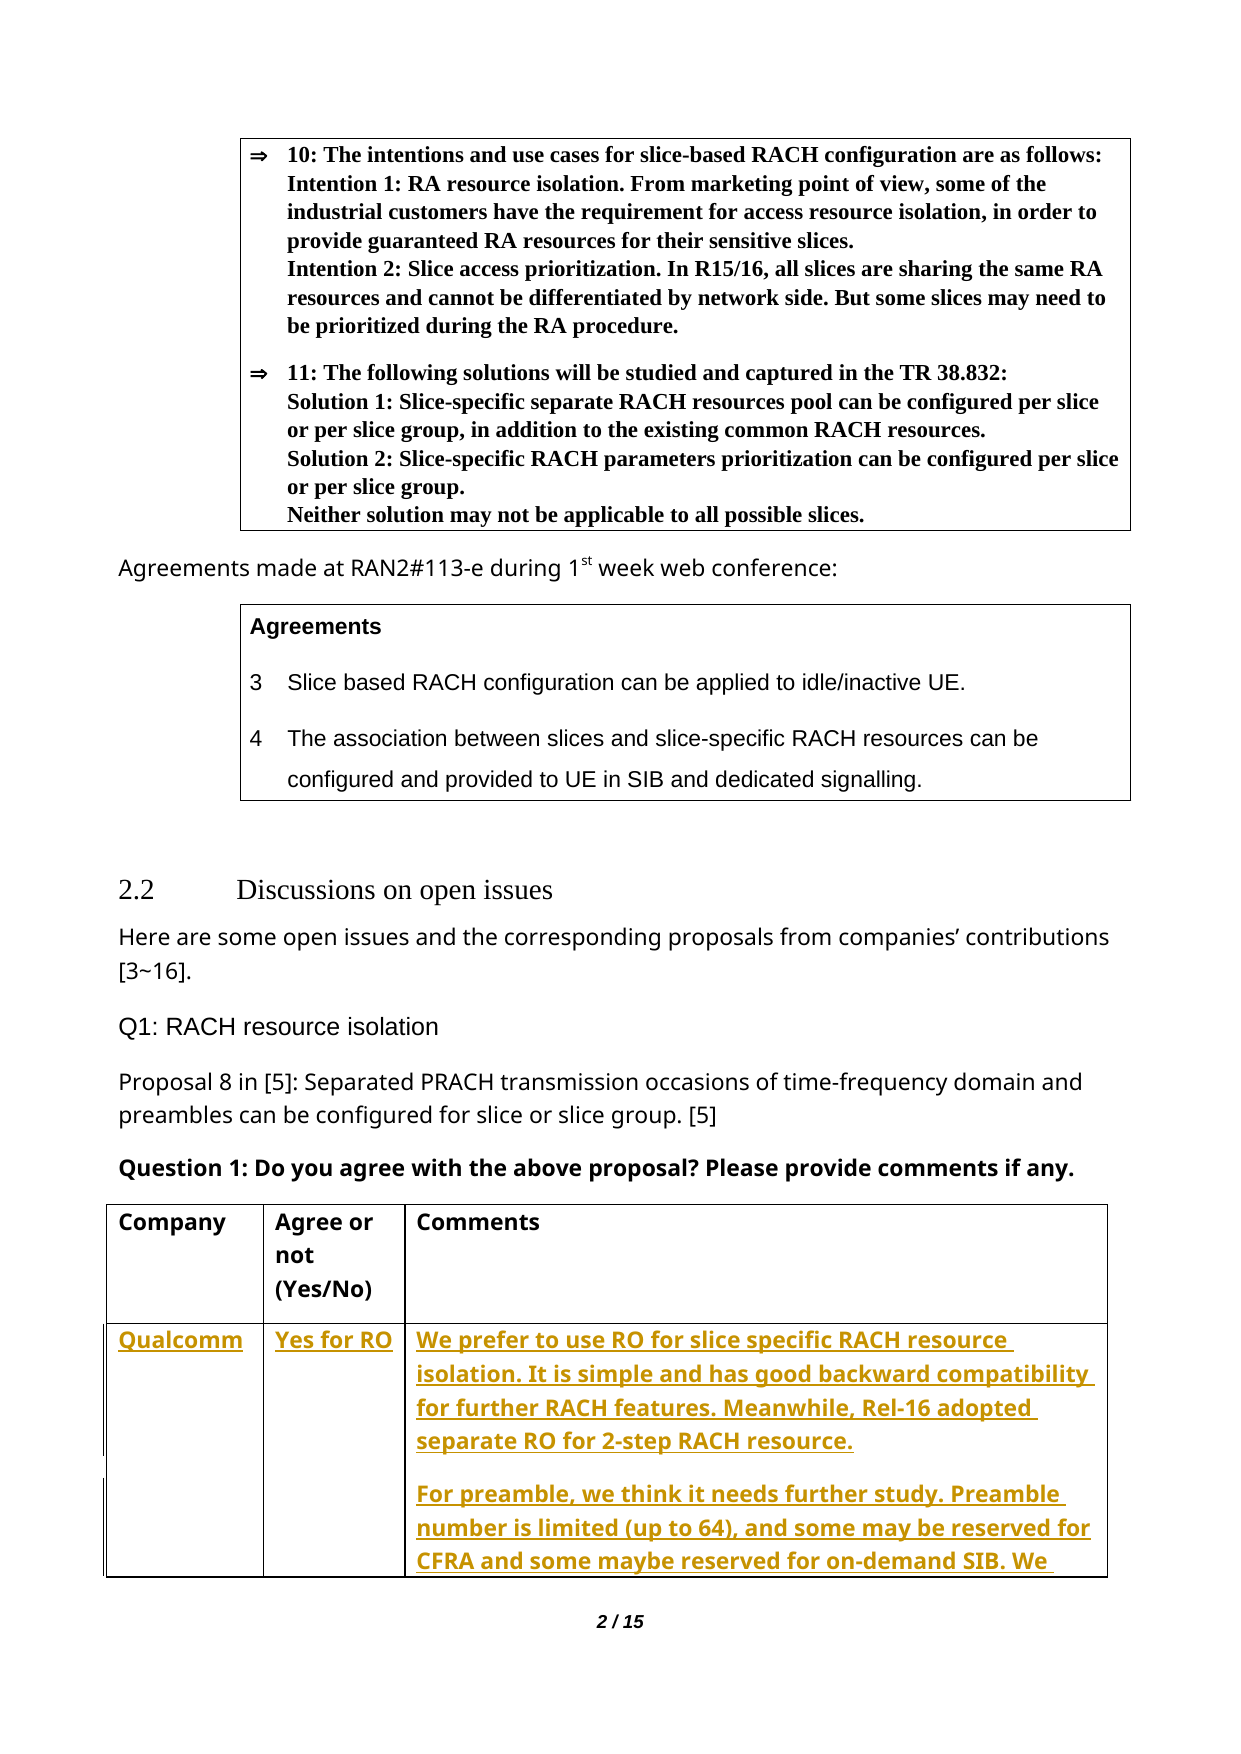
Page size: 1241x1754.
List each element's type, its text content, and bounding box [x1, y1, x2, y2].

text Here are some open issues and the corresponding proposals from companies’ contributions [3~16]. [118, 921, 1122, 986]
table_cell [406, 1324, 1107, 1576]
text Question 1: Do you agree with the above proposal? Please provide comments if any. [118, 1152, 1122, 1183]
text 11: The following solutions will be studied and captured in the TR 38.832: Solution 1: Slice-specific separate RACH resources pool can be configured per slice or per slice group, in addition to the existing common RACH resources. Solution 2: Slice-specific RACH parameters prioritization can be configured per slice or per slice group. Neither solution may not be applicable to all possible slices. [241, 356, 1130, 530]
text 3 Slice based RACH configuration can be applied to idle/inactive UE. [241, 661, 1130, 701]
text 10: The intentions and use cases for slice-based RACH configuration are as follows: Intention 1: RA resource isolation. From marketing point of view, some of the industrial customers have the requirement for access resource isolation, in order to provide guaranteed RA resources for their sensitive slices. Intention 2: Slice access prioritization. In R15/16, all slices are sharing the same RA resources and cannot be differentiated by network side. But some slices may need to be prioritized during the RA procedure. [241, 139, 1130, 338]
text Agreements made at RAN2#113-e during 1st week web conference: [118, 552, 1122, 583]
subtitle Q1: RACH resource isolation [118, 1007, 1122, 1044]
table_header Company [107, 1205, 263, 1323]
subtitle 2.2 Discussions on open issues [118, 872, 1122, 906]
table_header Agree or not (Yes/No) [264, 1205, 404, 1323]
text Agreements [241, 605, 1130, 645]
table_header Comments [406, 1205, 1107, 1323]
text 4 The association between slices and slice-specific RACH resources can be configured and provided to UE in SIB and dedicated signalling. [241, 717, 1130, 800]
text Proposal 8 in [5]: Separated PRACH transmission occasions of time-frequency domain and preambles can be configured for slice or slice group. [5] [118, 1066, 1122, 1131]
table_cell [107, 1324, 263, 1576]
table_cell [264, 1324, 404, 1576]
